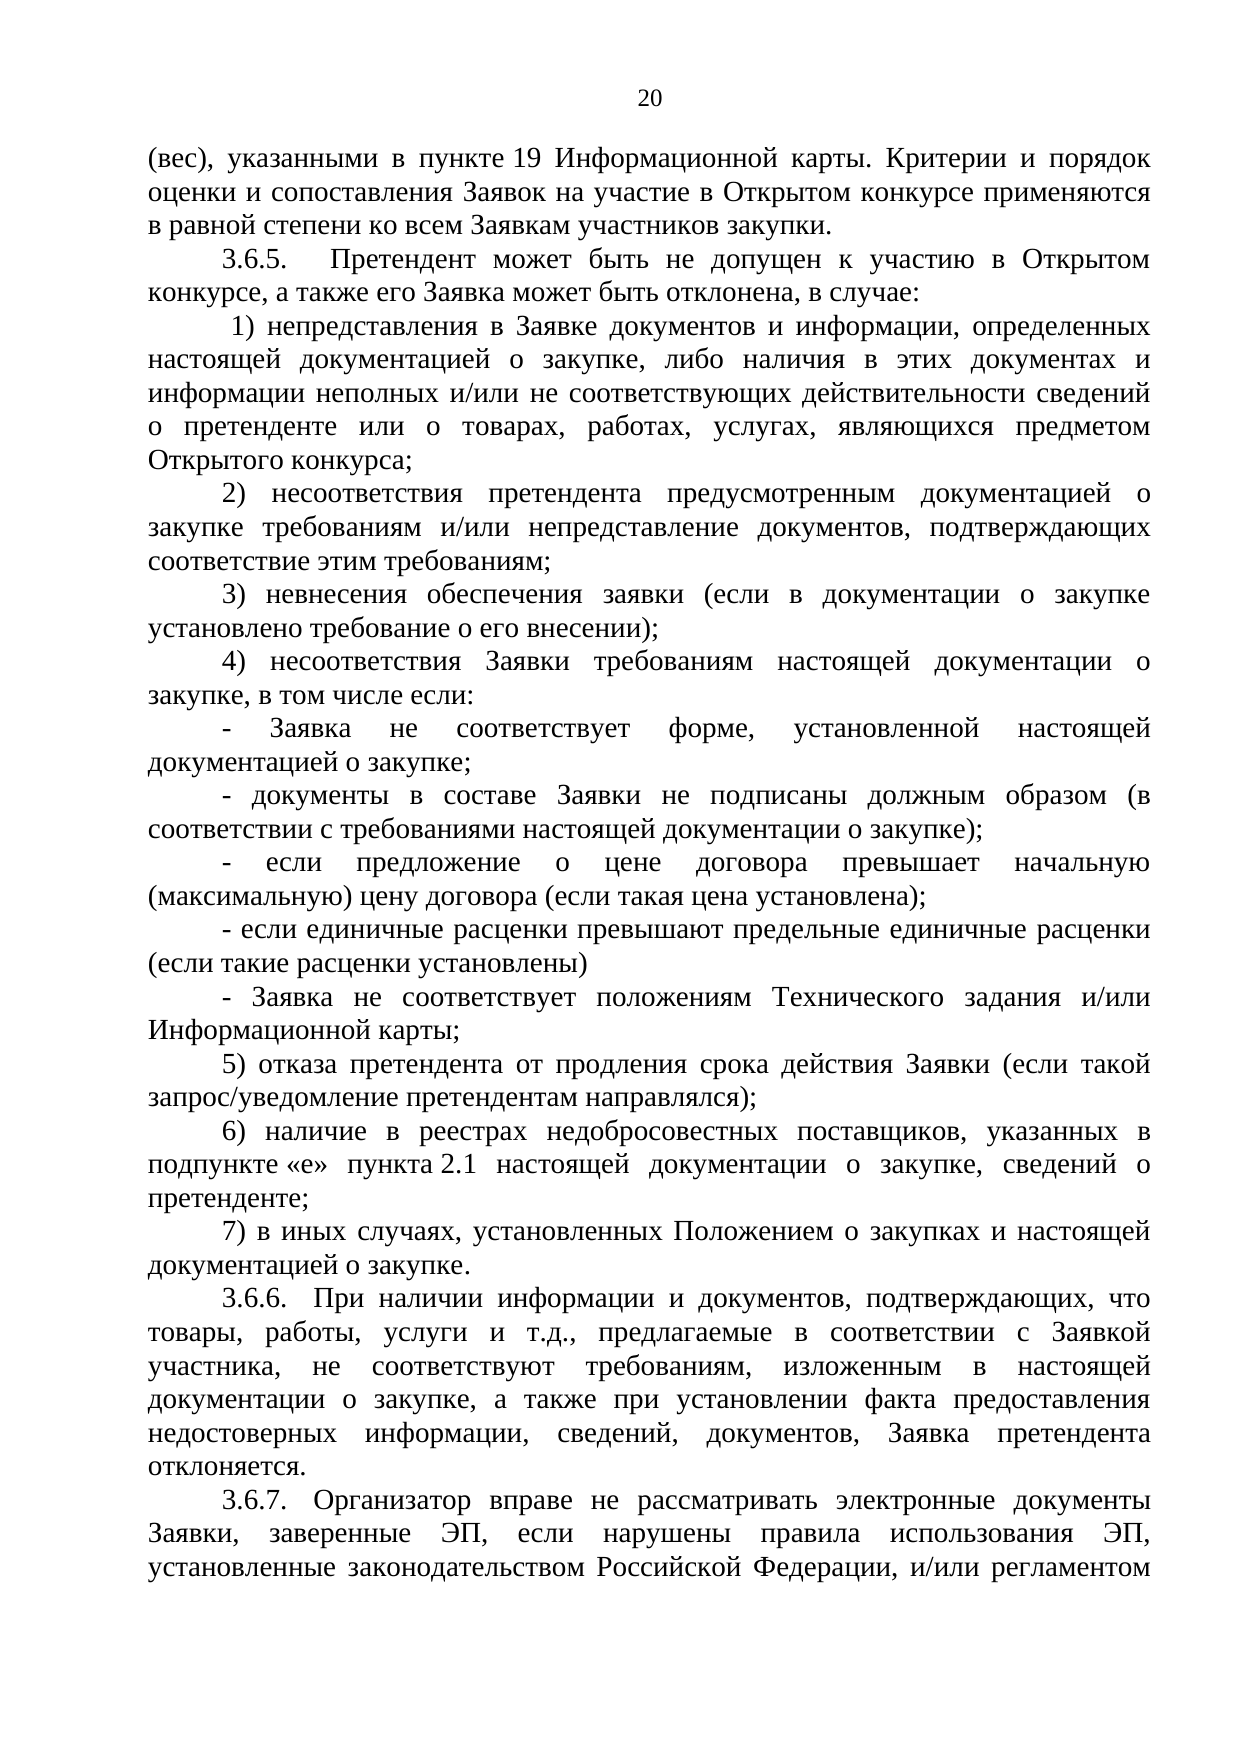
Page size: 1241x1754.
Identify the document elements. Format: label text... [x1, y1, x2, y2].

text 4) несоответствия Заявки требованиям настоящей документации о закупке, в том числе если: [148, 643, 1152, 710]
text 1) непредставления в Заявке документов и информации, определенных настоящей документацией о закупке, либо наличия в этих документах и информации неполных и/или не соответствующих действительности сведений о претенденте или о товарах, работах, услугах, являющихся предметом Открытого конкурса; [148, 308, 1152, 476]
text 3) невнесения обеспечения заявки (если в документации о закупке установлено требование о его внесении); [148, 576, 1152, 643]
text - документы в составе Заявки не подписаны должным образом (в соответствии с требованиями настоящей документации о закупке); [148, 777, 1152, 844]
text - если предложение о цене договора превышает начальную (максимальную) цену договора (если такая цена установлена); [148, 844, 1152, 912]
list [148, 1482, 1152, 1582]
text 6) наличие в реестрах недобросовестных поставщиков, указанных в подпункте «е» пункта 2.1 настоящей документации о закупке, сведений о претенденте; [148, 1113, 1152, 1213]
text 5) отказа претендента от продления срока действия Заявки (если такой запрос/уведомление претендентам направлялся); [148, 1046, 1152, 1113]
text - если единичные расценки превышают предельные единичные расценки (если такие расценки установлены) [148, 912, 1152, 979]
text - Заявка не соответствует положениям Технического задания и/или Информационной карты; [148, 979, 1152, 1046]
text 7) в иных случаях, установленных Положением о закупках и настоящей документацией о закупке. [148, 1213, 1152, 1281]
list При наличии информации и документов, подтверждающих, что товары, работы, услуги и т.д., предлагаемые в соответствии с Заявкой участника, не соответствуют требованиям, изложенным в настоящей документации о закупке, а также при установлении факта предоставления недостоверных информации, сведений, документов, Заявка претендента отклоняется. [148, 1281, 1152, 1482]
text 2) несоответствия претендента предусмотренным документацией о закупке требованиям и/или непредставление документов, подтверждающих соответствие этим требованиям; [148, 476, 1152, 576]
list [148, 140, 1152, 241]
text - Заявка не соответствует форме, установленной настоящей документацией о закупке; [148, 710, 1152, 777]
list Претендент может быть не допущен к участию в Открытом конкурсе, а также его Заявка может быть отклонена, в случае: [148, 241, 1152, 308]
